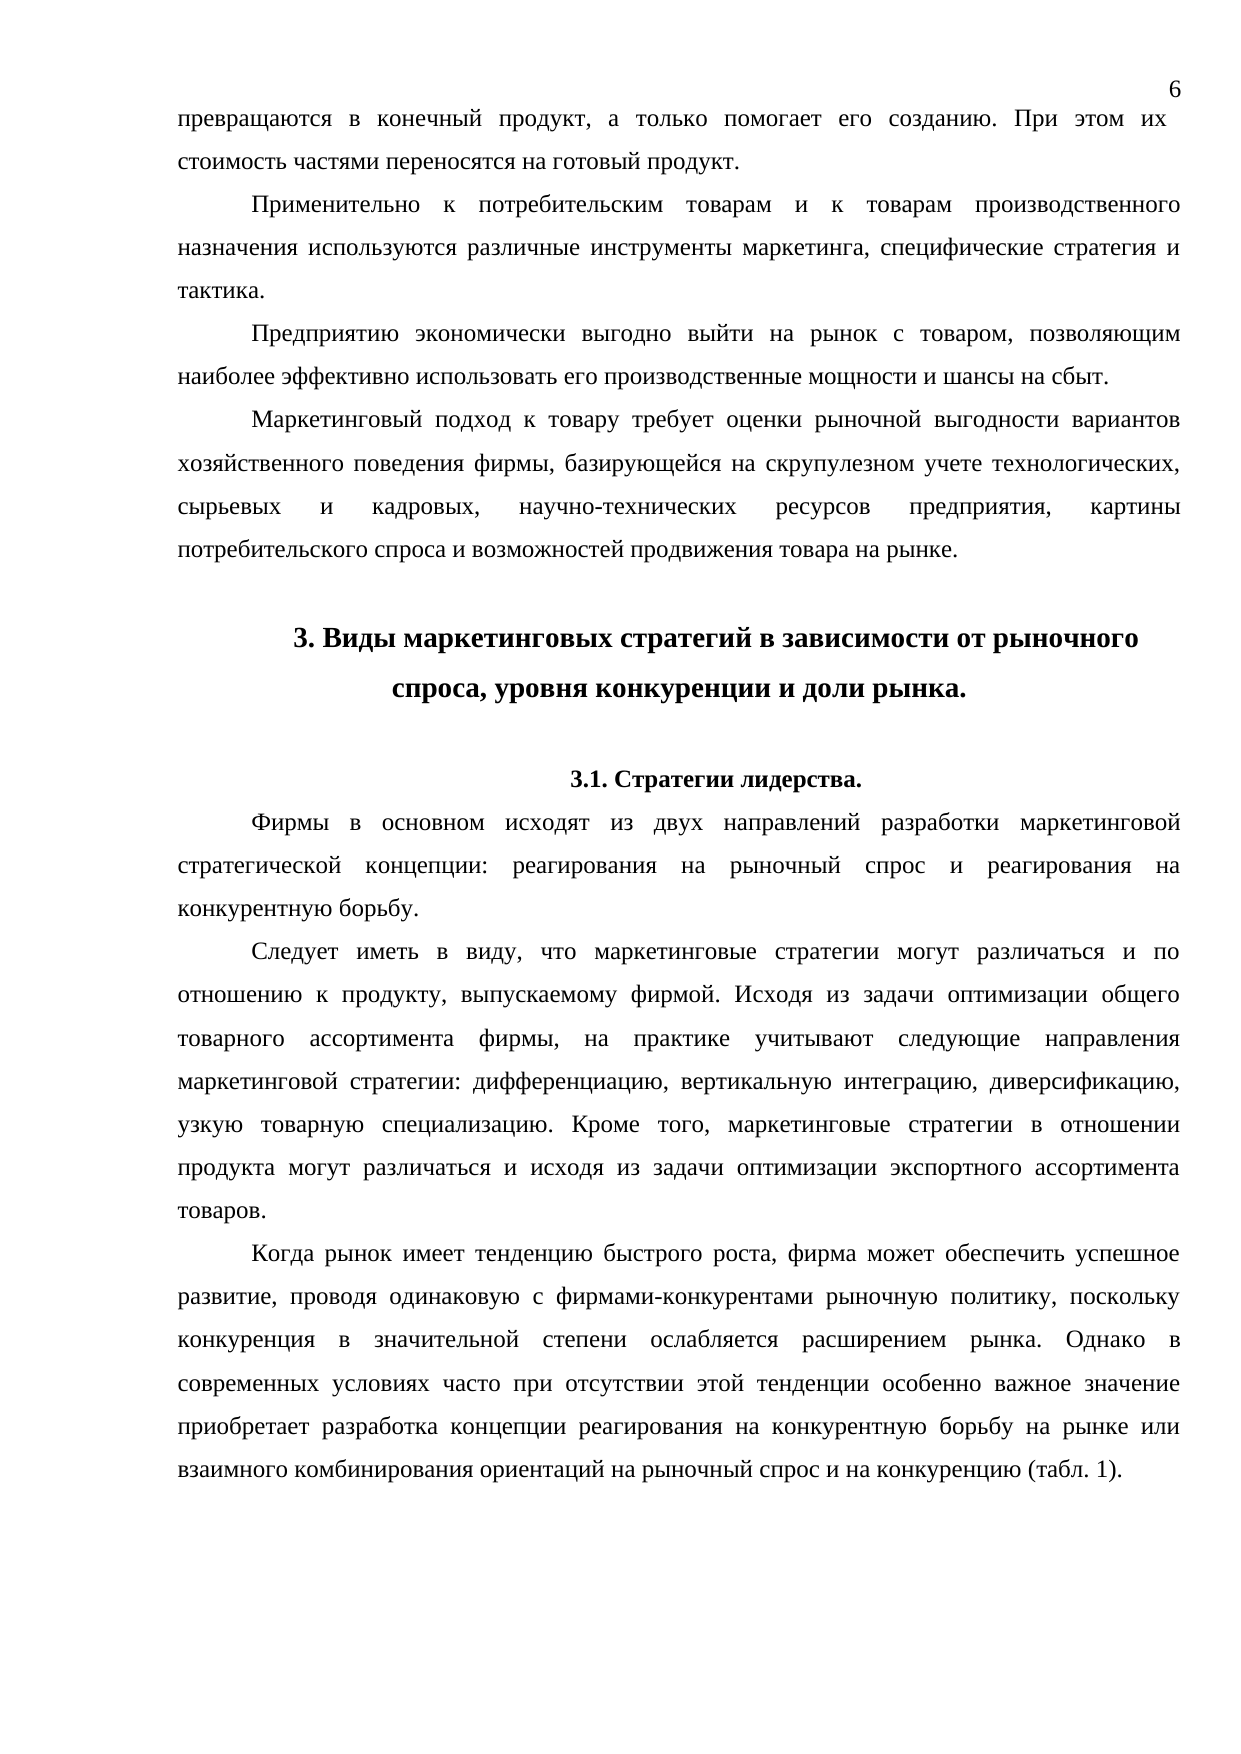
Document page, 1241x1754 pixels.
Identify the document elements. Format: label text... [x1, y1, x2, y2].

text Применительно к потребительским товарам и к товарам производственного назначения используются различные инструменты маркетинга, специфические стратегия и тактика. [177, 189, 1181, 304]
text Фирмы в основном исходят из двух направлений разработки маркетинговой стратегической концепции: реагирования на рыночный спрос и реагирования на конкурентную борьбу. [177, 807, 1181, 922]
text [177, 103, 1181, 174]
text Предприятию экономически выгодно выйти на рынок с товаром, позволяющим наиболее эффективно использовать его производственные мощности и шансы на сбыт. [177, 318, 1181, 390]
text 3.1. Стратегии лидерства. [177, 764, 1181, 793]
text Следует иметь в виду, что маркетинговые стратегии могут различаться и по отношению к продукту, выпускаемому фирмой. Исходя из задачи оптимизации общего товарного ассортимента фирмы, на практике учитывают следующие направления маркетинговой стратегии: дифференциацию, вертикальную интеграцию, диверсификацию, узкую товарную специализацию. Кроме того, маркетинговые стратегии в отношении продукта могут различаться и исходя из задачи оптимизации экспортного ассортимента товаров. [177, 936, 1181, 1224]
text Когда рынок имеет тенденцию быстрого роста, фирма может обеспечить успешное развитие, проводя одинаковую с фирмами-конкурентами рыночную политику, поскольку конкуренция в значительной степени ослабляется расширением рынка. Однако в современных условиях часто при отсутствии этой тенденции особенно важное значение приобретает разработка концепции реагирования на конкурентную борьбу на рынке или взаимного комбинирования ориентаций на рыночный спрос и на конкуренцию (табл. 1). [177, 1238, 1181, 1483]
text 3. Виды маркетинговых стратегий в зависимости от рыночного спроса, уровня конкуренции и доли рынка. [177, 620, 1181, 704]
text Маркетинговый подход к товару требует оценки рыночной выгодности вариантов хозяйственного поведения фирмы, базирующейся на скрупулезном учете технологических, сырьевых и кадровых, научно-технических ресурсов предприятия, картины потребительского спроса и возможностей продвижения товара на рынке. [177, 404, 1181, 563]
